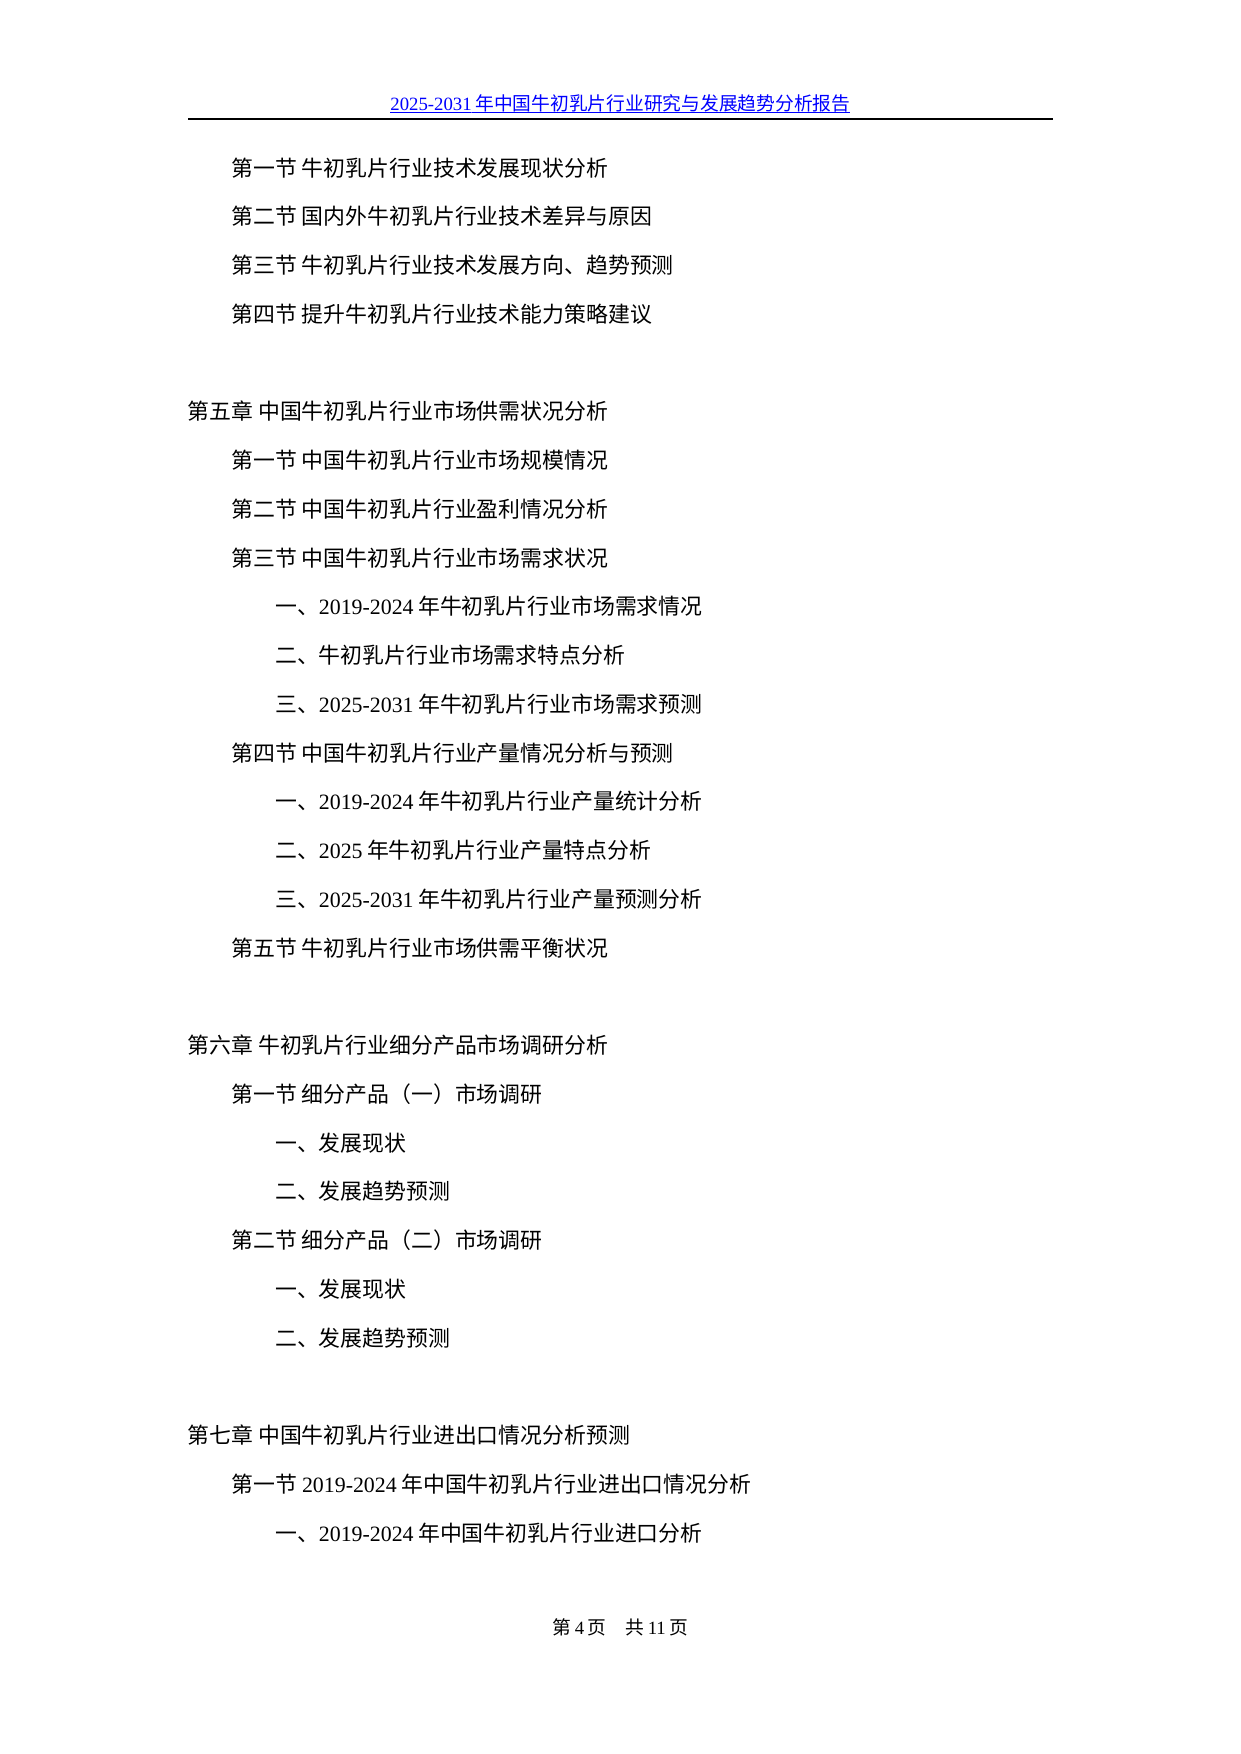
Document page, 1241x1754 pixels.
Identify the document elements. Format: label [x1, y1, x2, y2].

text [187, 150, 1053, 1548]
